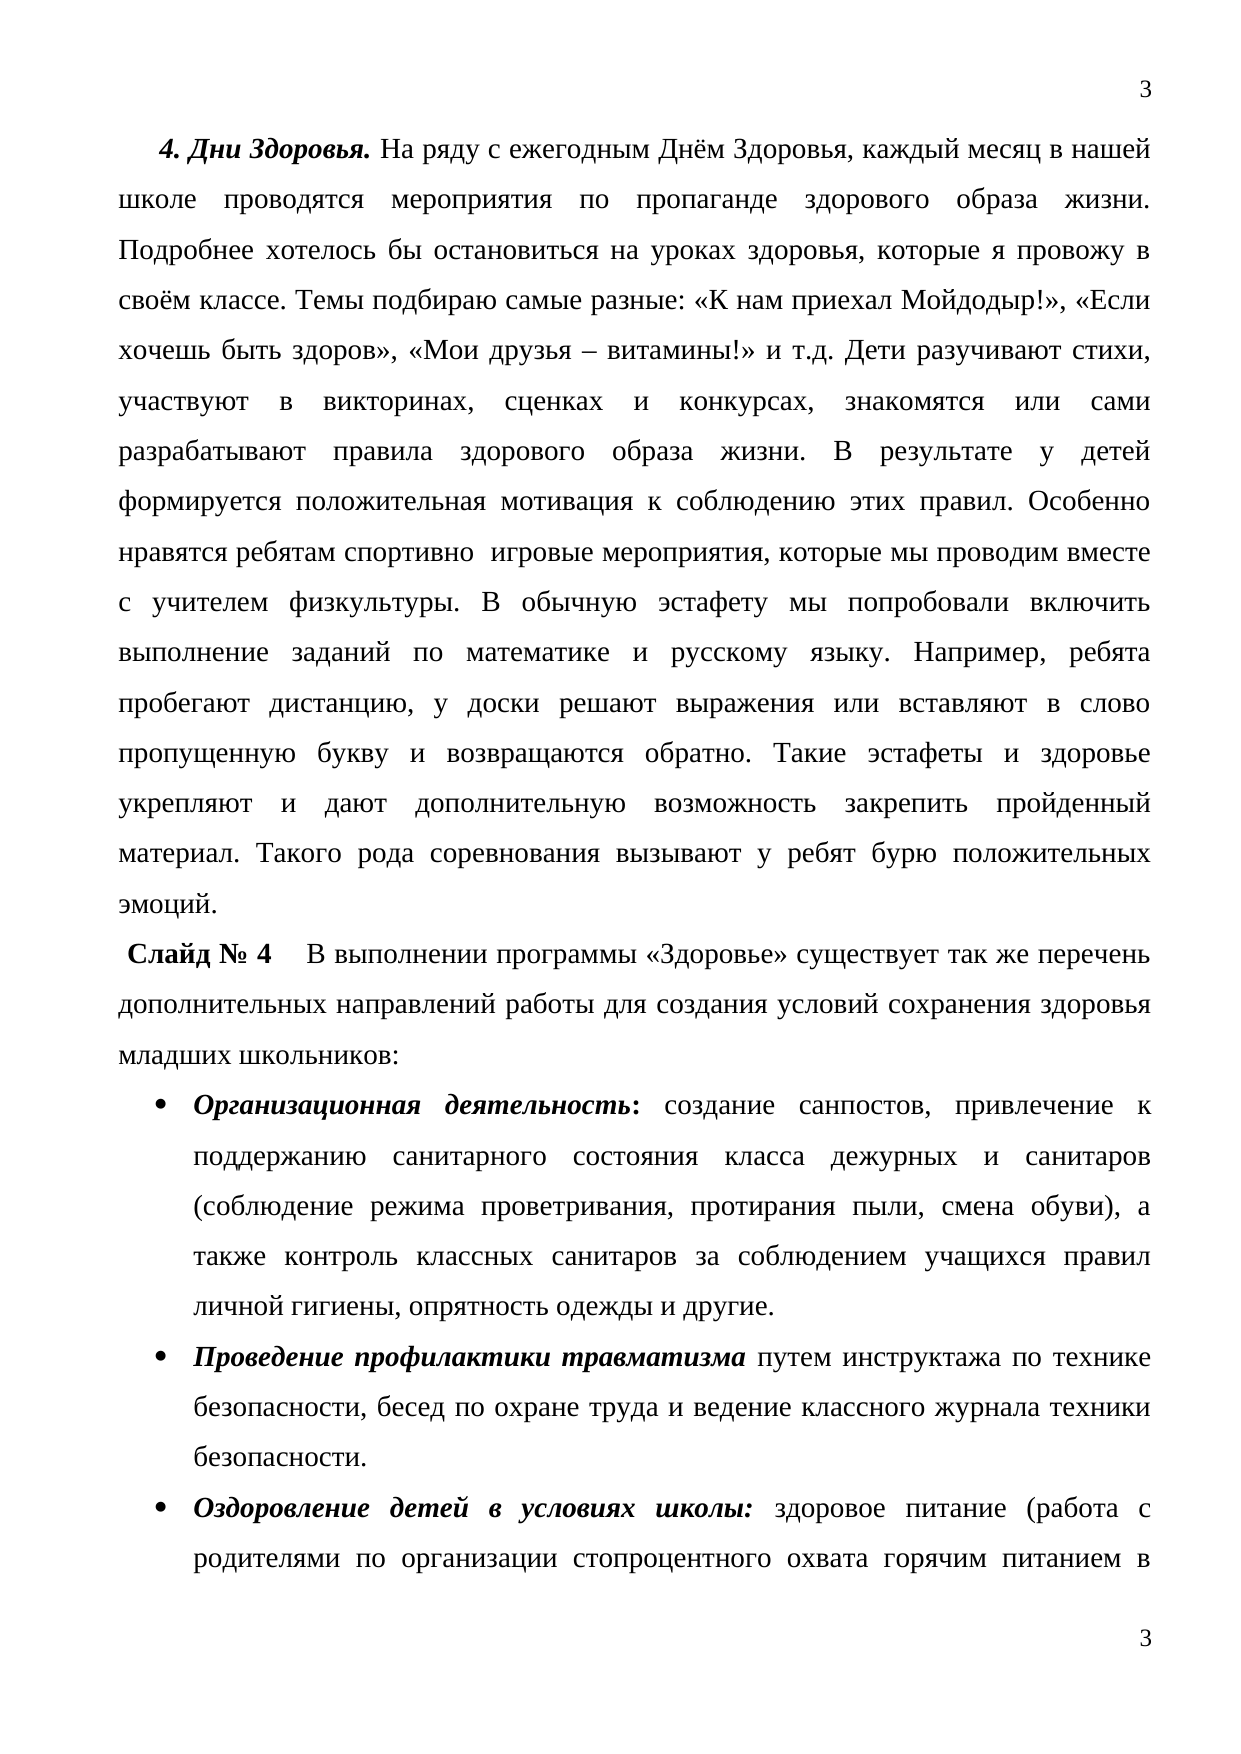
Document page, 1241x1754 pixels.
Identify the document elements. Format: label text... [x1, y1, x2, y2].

text Слайд № 4 В выполнении программы «Здоровье» существует так же перечень дополнительных направлений работы для создания условий сохранения здоровья младших школьников: [118, 936, 1152, 1070]
list Организационная деятельность: создание санпостов, привлечение к поддержанию санитарного состояния класса дежурных и санитаров (соблюдение режима проветривания, протирания пыли, смена обуви), а также контроль классных санитаров за соблюдением учащихся правил личной гигиены, опрятность одежды и другие. [156, 1087, 1152, 1322]
text 4. Дни Здоровья. На ряду с ежегодным Днём Здоровья, каждый месяц в нашей школе проводятся мероприятия по пропаганде здорового образа жизни. Подробнее хотелось бы остановиться на уроках здоровья, которые я провожу в своём классе. Темы подбираю самые разные: «К нам приехал Мойдодыр!», «Если хочешь быть здоров», «Мои друзья – витамины!» и т.д. Дети разучивают стихи, участвуют в викторинах, сценках и конкурсах, знакомятся или сами разрабатывают правила здорового образа жизни. В результате у детей формируется положительная мотивация к соблюдению этих правил. Особенно нравятся ребятам спортивно игровые мероприятия, которые мы проводим вместе с учителем физкультуры. В обычную эстафету мы попробовали включить выполнение заданий по математике и русскому языку. Например, ребята пробегают дистанцию, у доски решают выражения или вставляют в слово пропущенную букву и возвращаются обратно. Такие эстафеты и здоровье укрепляют и дают дополнительную возможность закрепить пройденный материал. Такого рода соревнования вызывают у ребят бурю положительных эмоций. [118, 131, 1152, 919]
list Проведение профилактики травматизма путем инструктажа по технике безопасности, бесед по охране труда и ведение классного журнала техники безопасности. [156, 1339, 1152, 1473]
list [156, 1490, 1152, 1574]
